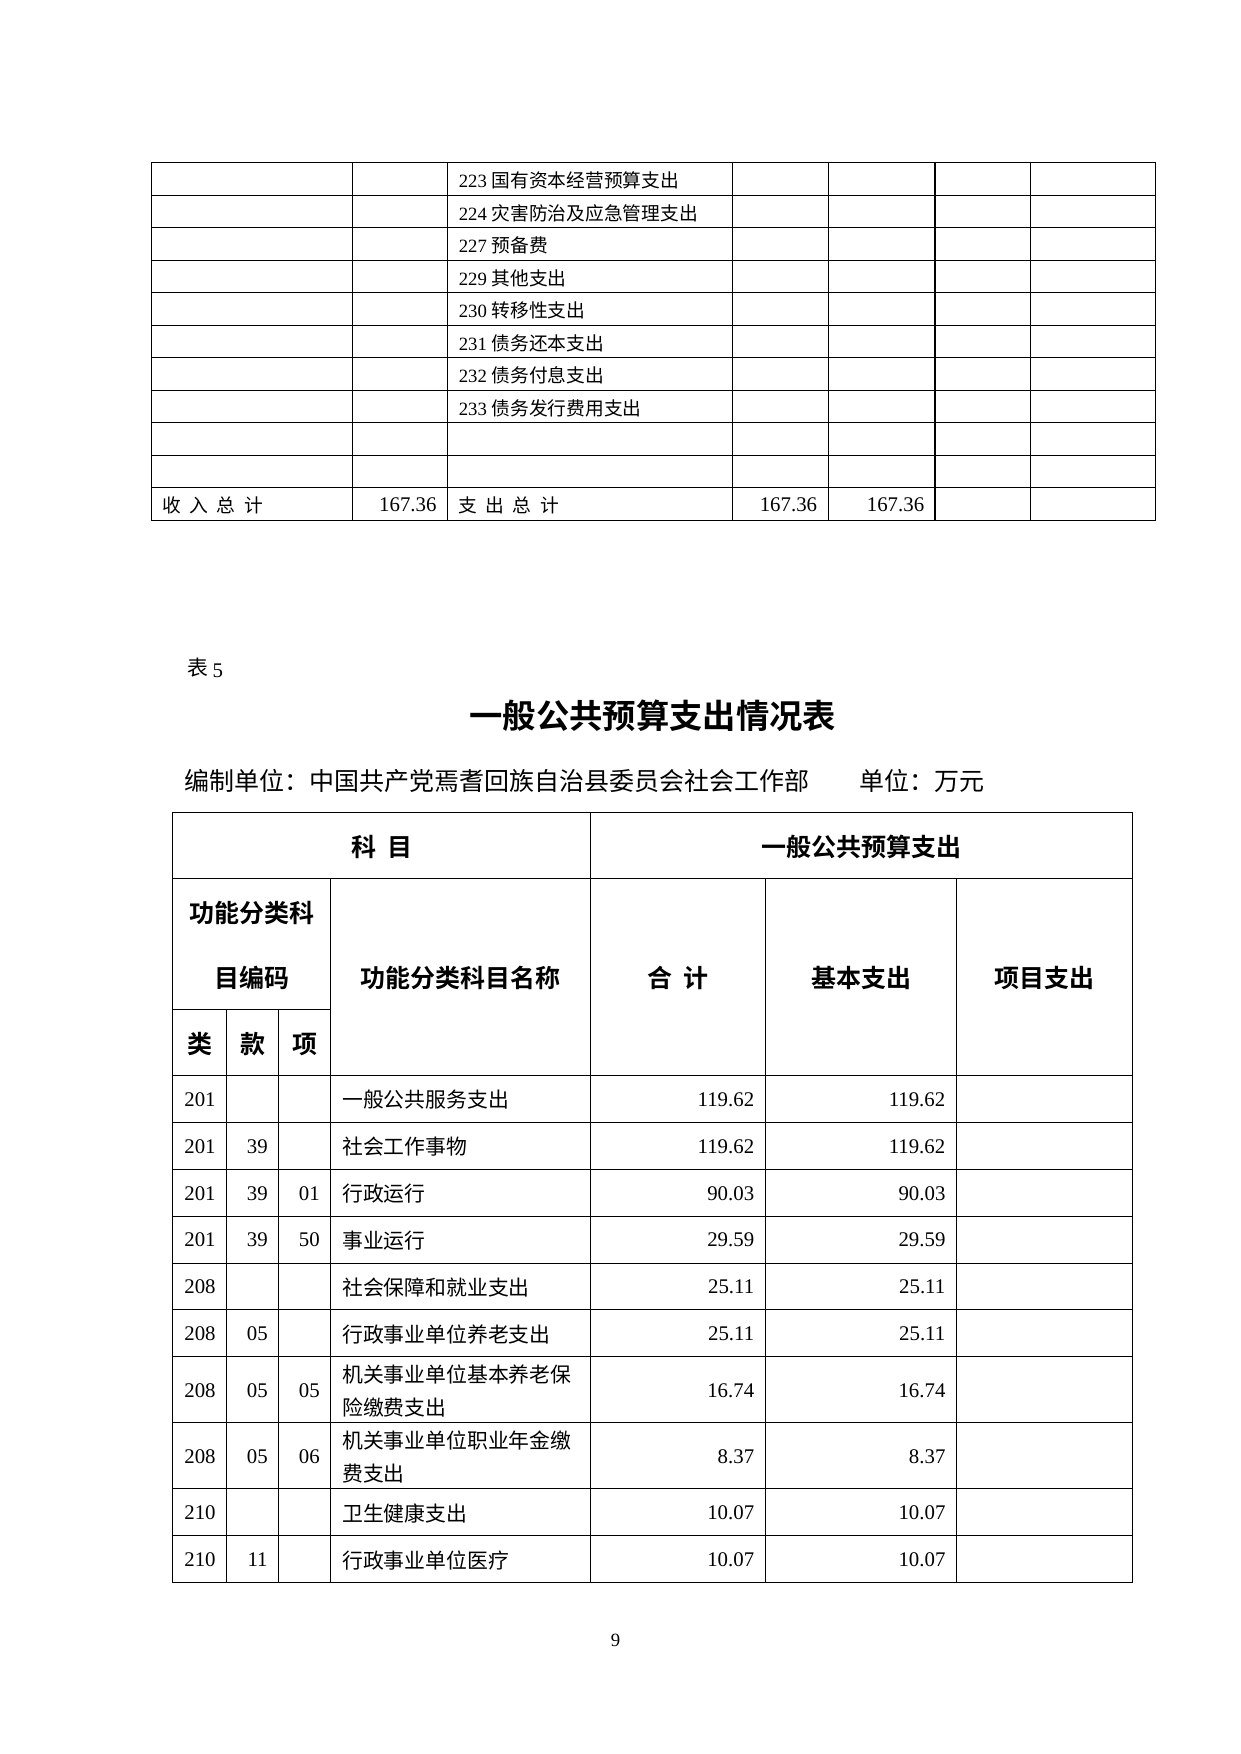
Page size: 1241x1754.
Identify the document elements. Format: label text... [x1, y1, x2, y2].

table_cell [957, 1423, 1132, 1488]
table_cell 01 [279, 1170, 330, 1216]
table_cell 39 [227, 1217, 278, 1262]
table_cell 合 计 [591, 879, 765, 1075]
table_cell 119.62 [591, 1076, 765, 1122]
table_cell 10.07 [766, 1536, 956, 1582]
table_cell [353, 228, 447, 259]
table_cell [227, 1076, 278, 1122]
table_cell [1031, 293, 1155, 324]
table_cell [279, 1123, 330, 1169]
table_cell [733, 391, 828, 422]
table_cell 基本支出 [766, 879, 956, 1075]
table_cell 社会工作事物 [331, 1123, 590, 1169]
table_cell 230 转移性支出 [448, 293, 732, 324]
table_cell [152, 326, 352, 357]
table_cell [936, 391, 1030, 422]
table_cell [936, 293, 1030, 324]
table_cell [279, 1536, 330, 1582]
table_cell 119.62 [766, 1076, 956, 1122]
table_cell 10.07 [591, 1489, 765, 1535]
table_cell [152, 163, 352, 194]
table_cell 10.07 [591, 1536, 765, 1582]
table_cell [733, 358, 828, 389]
table_cell [936, 261, 1030, 292]
table_cell [936, 228, 1030, 259]
table_cell 210 [173, 1489, 226, 1535]
table_cell [152, 456, 352, 487]
table_cell [936, 488, 1030, 519]
table_cell 231 债务还本支出 [448, 326, 732, 357]
table_cell [1031, 391, 1155, 422]
table_cell [936, 163, 1030, 194]
table_cell 119.62 [766, 1123, 956, 1169]
table_cell [829, 196, 934, 227]
table_cell 90.03 [766, 1170, 956, 1216]
table_cell [448, 423, 732, 454]
table_cell [353, 293, 447, 324]
table_cell [227, 1489, 278, 1535]
table_cell [353, 261, 447, 292]
table_cell [829, 163, 934, 194]
table_cell [353, 163, 447, 194]
table_cell [957, 1123, 1132, 1169]
table_cell [957, 1536, 1132, 1582]
table_cell [152, 228, 352, 259]
table_cell 119.62 [591, 1123, 765, 1169]
table_cell [733, 293, 828, 324]
table_cell 类 [173, 1010, 226, 1075]
table_cell [957, 1170, 1132, 1216]
table_cell 一般公共服务支出 [331, 1076, 590, 1122]
table_cell 50 [279, 1217, 330, 1262]
table_cell [152, 423, 352, 454]
table_cell [1031, 163, 1155, 194]
table_cell 25.11 [591, 1310, 765, 1356]
table_cell 06 [279, 1423, 330, 1488]
table_cell [152, 391, 352, 422]
table_cell [1031, 358, 1155, 389]
table_cell 39 [227, 1170, 278, 1216]
table_cell [1031, 423, 1155, 454]
table_cell 卫生健康支出 [331, 1489, 590, 1535]
table_cell [1031, 326, 1155, 357]
table_cell 10.07 [766, 1489, 956, 1535]
table_cell 201 [173, 1123, 226, 1169]
table_cell 功能分类科目名称 [331, 879, 590, 1075]
table_cell [353, 391, 447, 422]
table_cell 39 [227, 1123, 278, 1169]
table_cell [733, 326, 828, 357]
table_cell [448, 456, 732, 487]
table_cell [733, 261, 828, 292]
table_cell 16.74 [766, 1357, 956, 1422]
table_cell [957, 1489, 1132, 1535]
table_cell [152, 293, 352, 324]
table_cell [733, 423, 828, 454]
table_cell [936, 326, 1030, 357]
table_cell [353, 326, 447, 357]
table_cell 编制单位：中国共产党焉耆回族自治县委员会社会工作部 单位：万元 [173, 747, 1132, 812]
table_cell [279, 1264, 330, 1309]
table_cell 功能分类科目编码 [173, 879, 330, 1009]
table_cell [936, 456, 1030, 487]
table_cell 25.11 [766, 1310, 956, 1356]
table_cell 229 其他支出 [448, 261, 732, 292]
table_cell [829, 293, 934, 324]
table_cell 收 入 总 计 [152, 488, 352, 519]
table_cell [957, 1310, 1132, 1356]
table_cell 208 [173, 1310, 226, 1356]
table_cell [733, 228, 828, 259]
table_cell 201 [173, 1217, 226, 1262]
table_cell 227 预备费 [448, 228, 732, 259]
table_cell [1031, 228, 1155, 259]
table_cell 行政事业单位养老支出 [331, 1310, 590, 1356]
table_cell [829, 228, 934, 259]
table_cell 167.36 [353, 488, 447, 519]
table_cell 167.36 [829, 488, 934, 519]
table_cell 支 出 总 计 [448, 488, 732, 519]
table_cell [957, 1076, 1132, 1122]
table_cell [957, 1264, 1132, 1309]
table_cell [829, 456, 934, 487]
table_cell 05 [227, 1357, 278, 1422]
table_cell 232 债务付息支出 [448, 358, 732, 389]
table_cell 项 [279, 1010, 330, 1075]
table_cell 一般公共预算支出 [591, 813, 1132, 878]
table_cell 科 目 [173, 813, 590, 878]
text 表5 [187, 649, 1053, 682]
table_cell [733, 196, 828, 227]
table_cell 223 国有资本经营预算支出 [448, 163, 732, 194]
table_cell [353, 456, 447, 487]
table_cell [279, 1310, 330, 1356]
table_cell [353, 196, 447, 227]
table_cell [227, 1264, 278, 1309]
table_cell 208 [173, 1357, 226, 1422]
table_cell 208 [173, 1423, 226, 1488]
table_cell 25.11 [591, 1264, 765, 1309]
table_cell 90.03 [591, 1170, 765, 1216]
table_cell 社会保障和就业支出 [331, 1264, 590, 1309]
table_cell 8.37 [766, 1423, 956, 1488]
table_cell [829, 423, 934, 454]
table_cell 29.59 [766, 1217, 956, 1262]
table_cell [1031, 261, 1155, 292]
table_cell 款 [227, 1010, 278, 1075]
table_cell [829, 261, 934, 292]
table_cell 行政运行 [331, 1170, 590, 1216]
table_cell [1031, 456, 1155, 487]
table_cell 210 [173, 1536, 226, 1582]
table_cell [152, 261, 352, 292]
table_cell 事业运行 [331, 1217, 590, 1262]
table_cell 208 [173, 1264, 226, 1309]
table_cell [152, 358, 352, 389]
table_cell 16.74 [591, 1357, 765, 1422]
table_cell [279, 1489, 330, 1535]
table_cell 05 [227, 1423, 278, 1488]
table_cell [829, 391, 934, 422]
table_cell [936, 196, 1030, 227]
table_cell 机关事业单位职业年金缴费支出 [331, 1423, 590, 1488]
table_cell 项目支出 [957, 879, 1132, 1075]
table_cell [1031, 488, 1155, 519]
table_cell [936, 423, 1030, 454]
table_cell [152, 196, 352, 227]
table_cell [936, 358, 1030, 389]
table_cell 201 [173, 1170, 226, 1216]
table_cell [353, 358, 447, 389]
table_cell 11 [227, 1536, 278, 1582]
table_cell 233 债务发行费用支出 [448, 391, 732, 422]
table_header 一般公共预算支出情况表 [173, 682, 1132, 747]
table_cell [829, 326, 934, 357]
table_cell 201 [173, 1076, 226, 1122]
table_cell 8.37 [591, 1423, 765, 1488]
table_cell [957, 1357, 1132, 1422]
table_cell 05 [279, 1357, 330, 1422]
table_cell [957, 1217, 1132, 1262]
table_cell 29.59 [591, 1217, 765, 1262]
table_cell 05 [227, 1310, 278, 1356]
table_cell [353, 423, 447, 454]
table_cell [733, 456, 828, 487]
table_cell [279, 1076, 330, 1122]
table_cell 机关事业单位基本养老保险缴费支出 [331, 1357, 590, 1422]
table_cell [733, 163, 828, 194]
table_cell 行政事业单位医疗 [331, 1536, 590, 1582]
table_cell [829, 358, 934, 389]
table_cell 25.11 [766, 1264, 956, 1309]
table_cell 167.36 [733, 488, 828, 519]
table_cell 224 灾害防治及应急管理支出 [448, 196, 732, 227]
table_cell [1031, 196, 1155, 227]
